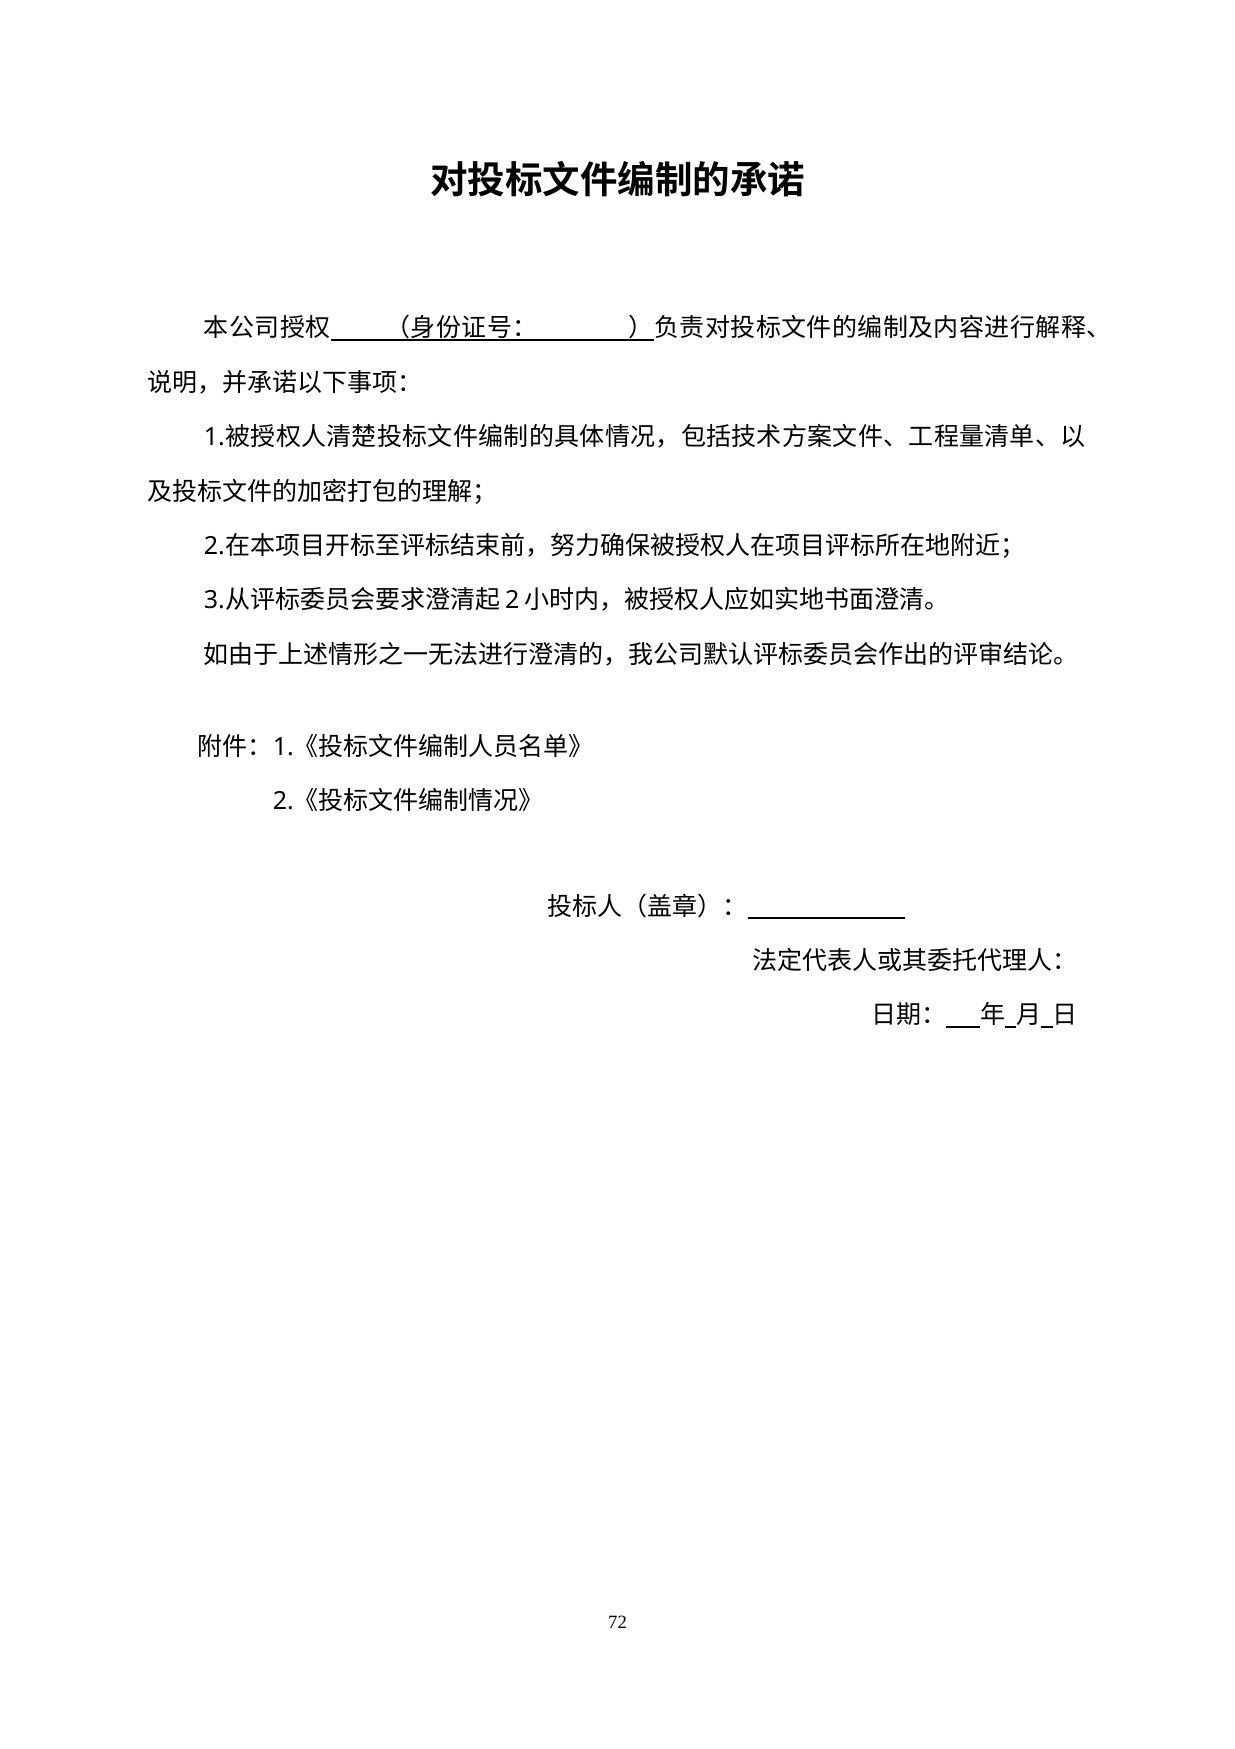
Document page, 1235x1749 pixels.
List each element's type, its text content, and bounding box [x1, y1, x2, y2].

text 投标人（盖章）： [148, 886, 1077, 922]
text 法定代表人或其委托代理人： [148, 941, 1077, 977]
text 对投标文件编制的承诺 [148, 150, 1087, 204]
text 2.《投标文件编制情况》 [148, 781, 1087, 817]
text 附件：1.《投标文件编制人员名单》 [148, 726, 1087, 763]
text 1.被授权人清楚投标文件编制的具体情况，包括技术方案文件、工程量清单、以及投标文件的加密打包的理解； [147, 417, 1087, 507]
text 日期： 年 月 日 [148, 995, 1077, 1031]
text 3.从评标委员会要求澄清起2小时内，被授权人应如实地书面澄清。 [147, 580, 1087, 616]
text 如由于上述情形之一无法进行澄清的，我公司默认评标委员会作出的评审结论。 [147, 634, 1087, 670]
text 本公司授权 （身份证号： ）负责对投标文件的编制及内容进行解释、说明，并承诺以下事项： [147, 308, 1087, 398]
text 2.在本项目开标至评标结束前，努力确保被授权人在项目评标所在地附近； [147, 525, 1087, 562]
